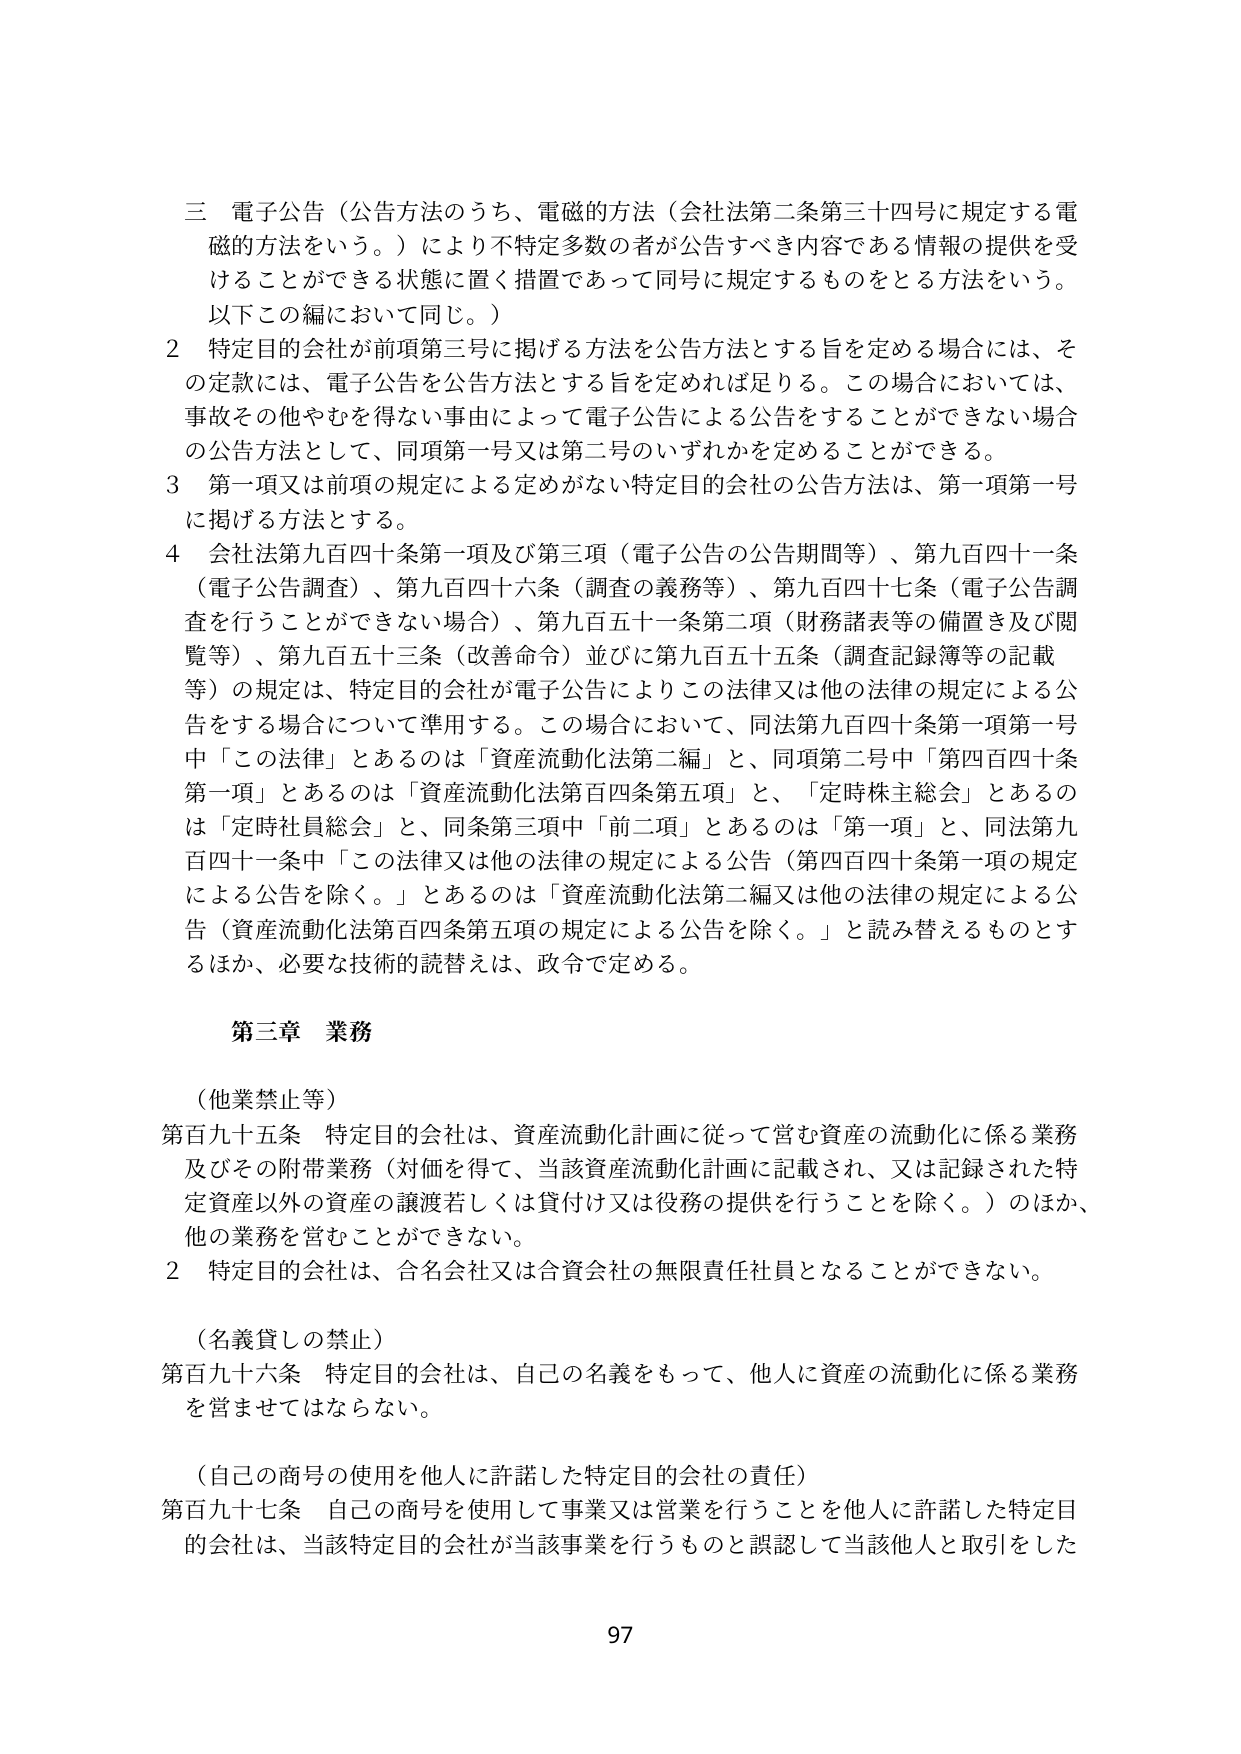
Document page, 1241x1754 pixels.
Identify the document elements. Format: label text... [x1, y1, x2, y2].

text ２ 特定目的会社は、合名会社又は合資会社の無限責任社員となることができない。 [161, 1253, 1079, 1287]
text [161, 1492, 1079, 1560]
text （名義貸しの禁止） [184, 1321, 1079, 1355]
text ４ 会社法第九百四十条第一項及び第三項（電子公告の公告期間等）、第九百四十一条（電子公告調査）、第九百四十六条（調査の義務等）、第九百四十七条（電子公告調査を行うことができない場合）、第九百五十一条第二項（財務諸表等の備置き及び閲覧等）、第九百五十三条（改善命令）並びに第九百五十五条（調査記録簿等の記載等）の規定は、特定目的会社が電子公告によりこの法律又は他の法律の規定による公告をする場合について準用する。この場合において、同法第九百四十条第一項第一号中「この法律」とあるのは「資産流動化法第二編」と、同項第二号中「第四百四十条第一項」とあるのは「資産流動化法第百四条第五項」と、「定時株主総会」とあるのは「定時社員総会」と、同条第三項中「前二項」とあるのは「第一項」と、同法第九百四十一条中「この法律又は他の法律の規定による公告（第四百四十条第一項の規定による公告を除く。」とあるのは「資産流動化法第二編又は他の法律の規定による公告（資産流動化法第百四条第五項の規定による公告を除く。」と読み替えるものとするほか、必要な技術的読替えは、政令で定める。 [161, 535, 1079, 979]
text ３ 第一項又は前項の規定による定めがない特定目的会社の公告方法は、第一項第一号に掲げる方法とする。 [161, 467, 1079, 535]
text （他業禁止等） [184, 1082, 1079, 1116]
text 第三章 業務 [230, 1014, 1079, 1048]
text 第百九十五条 特定目的会社は、資産流動化計画に従って営む資産の流動化に係る業務及びその附帯業務（対価を得て、当該資産流動化計画に記載され、又は記録された特定資産以外の資産の譲渡若しくは貸付け又は役務の提供を行うことを除く。）のほか、他の業務を営むことができない。 [161, 1116, 1079, 1253]
text 第百九十六条 特定目的会社は、自己の名義をもって、他人に資産の流動化に係る業務を営ませてはならない。 [161, 1355, 1079, 1424]
text （自己の商号の使用を他人に許諾した特定目的会社の責任） [184, 1458, 1079, 1492]
text ２ 特定目的会社が前項第三号に掲げる方法を公告方法とする旨を定める場合には、その定款には、電子公告を公告方法とする旨を定めれば足りる。この場合においては、事故その他やむを得ない事由によって電子公告による公告をすることができない場合の公告方法として、同項第一号又は第二号のいずれかを定めることができる。 [161, 330, 1079, 467]
text 三 電子公告（公告方法のうち、電磁的方法（会社法第二条第三十四号に規定する電磁的方法をいう。）により不特定多数の者が公告すべき内容である情報の提供を受けることができる状態に置く措置であって同号に規定するものをとる方法をいう。以下この編において同じ。） [184, 194, 1079, 330]
